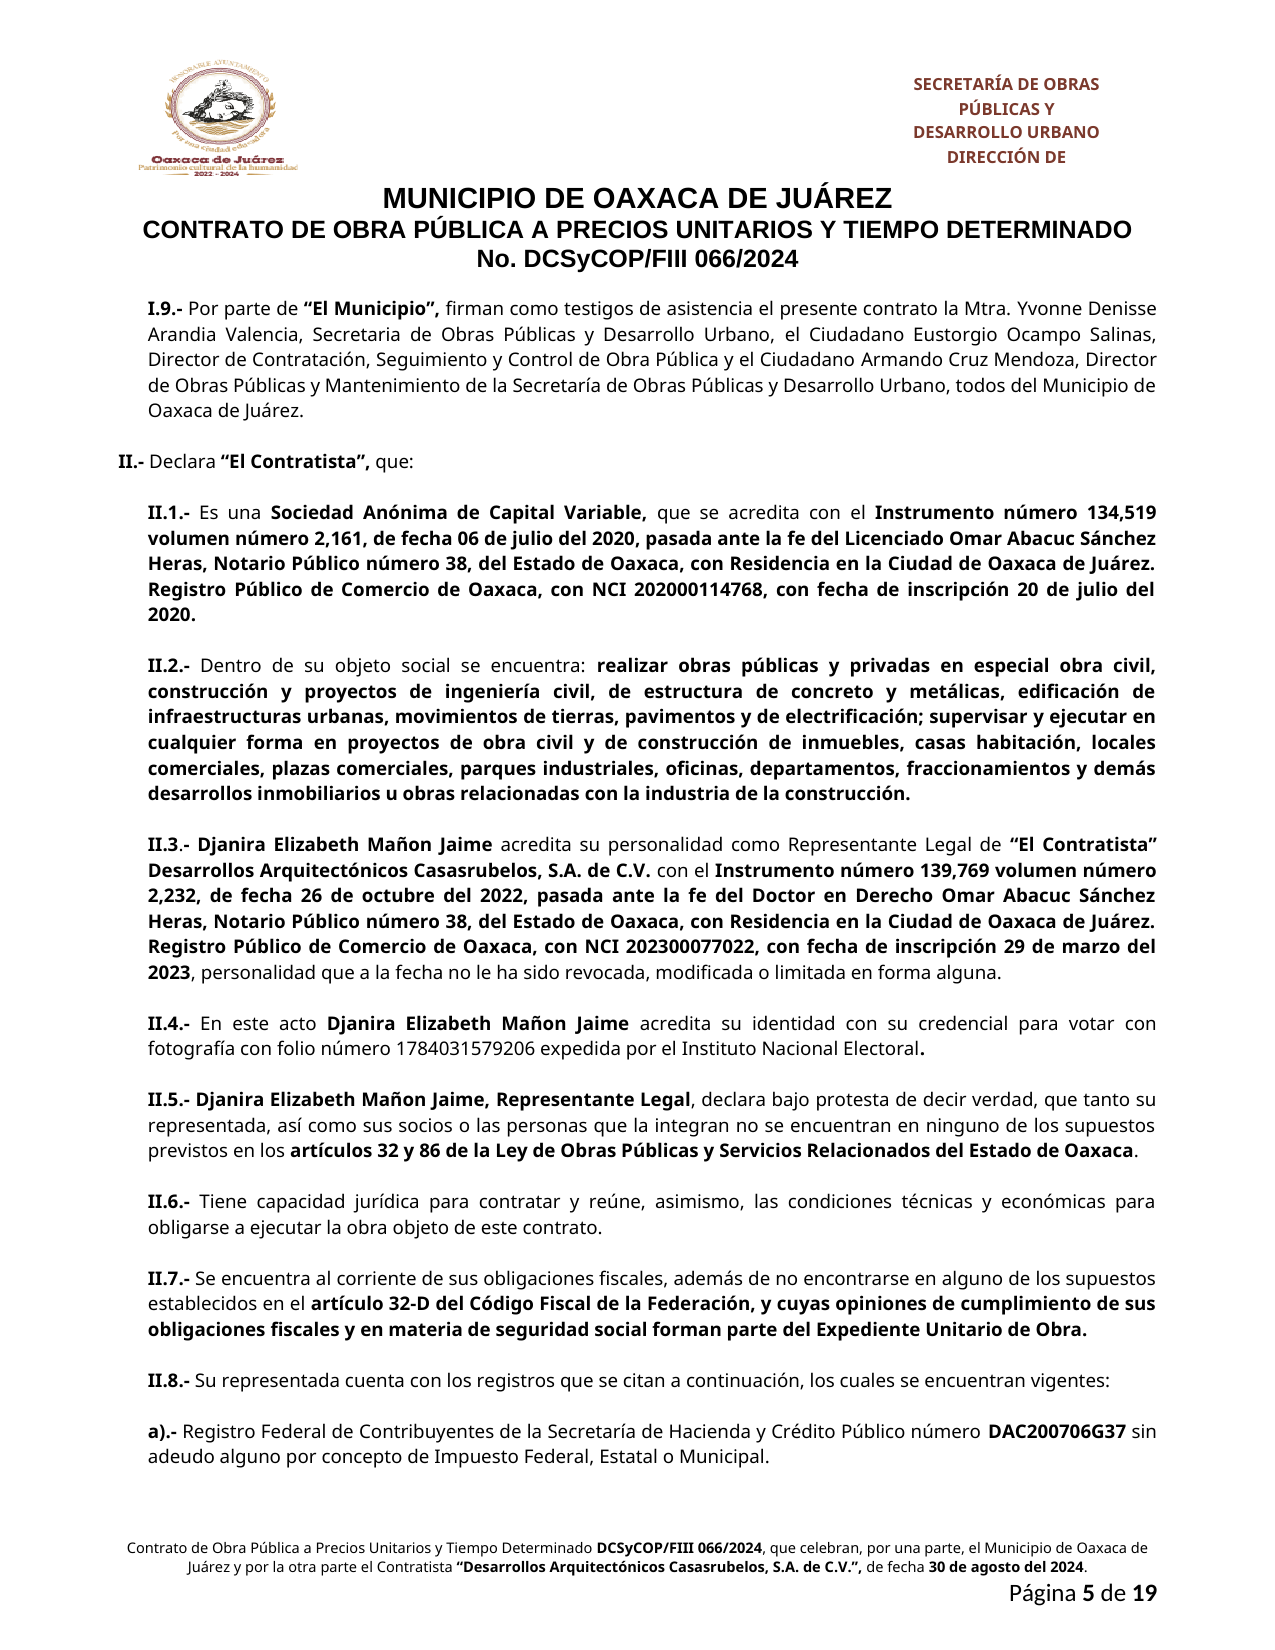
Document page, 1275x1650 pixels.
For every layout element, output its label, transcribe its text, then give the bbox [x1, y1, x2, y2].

text II.8.- Su representada cuenta con los registros que se citan a continuación, los cuales se encuentran vigentes: [148, 1367, 1157, 1393]
text II.3.- Djanira Elizabeth Mañon Jaime acredita su personalidad como Representante Legal de “El Contratista” Desarrollos Arquitectónicos Casasrubelos, S.A. de C.V. con el Instrumento número 139,769 volumen número 2,232, de fecha 26 de octubre del 2022, pasada ante la fe del Doctor en Derecho Omar Abacuc Sánchez Heras, Notario Público número 38, del Estado de Oaxaca, con Residencia en la Ciudad de Oaxaca de Juárez. Registro Público de Comercio de Oaxaca, con NCI 202300077022, con fecha de inscripción 29 de marzo del 2023, personalidad que a la fecha no le ha sido revocada, modificada o limitada en forma alguna. [148, 831, 1157, 984]
text I.9.- Por parte de “El Municipio”, firman como testigos de asistencia el presente contrato la Mtra. Yvonne Denisse Arandia Valencia, Secretaria de Obras Públicas y Desarrollo Urbano, el Ciudadano Eustorgio Ocampo Salinas, Director de Contratación, Seguimiento y Control de Obra Pública y el Ciudadano Armando Cruz Mendoza, Director de Obras Públicas y Mantenimiento de la Secretaría de Obras Públicas y Desarrollo Urbano, todos del Municipio de Oaxaca de Juárez. [148, 295, 1157, 423]
text II.1.- Es una Sociedad Anónima de Capital Variable, que se acredita con el Instrumento número 134,519 volumen número 2,161, de fecha 06 de julio del 2020, pasada ante la fe del Licenciado Omar Abacuc Sánchez Heras, Notario Público número 38, del Estado de Oaxaca, con Residencia en la Ciudad de Oaxaca de Juárez. Registro Público de Comercio de Oaxaca, con NCI 202000114768, con fecha de inscripción 20 de julio del 2020. [148, 499, 1157, 627]
text II.- Declara “El Contratista”, que: [118, 448, 1157, 474]
text II.5.- Djanira Elizabeth Mañon Jaime, Representante Legal, declara bajo protesta de decir verdad, que tanto su representada, así como sus socios o las personas que la integran no se encuentran en ninguno de los supuestos previstos en los artículos 32 y 86 de la Ley de Obras Públicas y Servicios Relacionados del Estado de Oaxaca. [148, 1087, 1157, 1163]
text II.7.- Se encuentra al corriente de sus obligaciones fiscales, además de no encontrarse en alguno de los supuestos establecidos en el artículo 32-D del Código Fiscal de la Federación, y cuyas opiniones de cumplimiento de sus obligaciones fiscales y en materia de seguridad social forman parte del Expediente Unitario de Obra. [148, 1265, 1157, 1342]
text II.6.- Tiene capacidad jurídica para contratar y reúne, asimismo, las condiciones técnicas y económicas para obligarse a ejecutar la obra objeto de este contrato. [148, 1189, 1157, 1240]
text II.2.- Dentro de su objeto social se encuentra: realizar obras públicas y privadas en especial obra civil, construcción y proyectos de ingeniería civil, de estructura de concreto y metálicas, edificación de infraestructuras urbanas, movimientos de tierras, pavimentos y de electrificación; supervisar y ejecutar en cualquier forma en proyectos de obra civil y de construcción de inmuebles, casas habitación, locales comerciales, plazas comerciales, parques industriales, oficinas, departamentos, fraccionamientos y demás desarrollos inmobiliarios u obras relacionadas con la industria de la construcción. [148, 653, 1157, 806]
text a).- Registro Federal de Contribuyentes de la Secretaría de Hacienda y Crédito Público número DAC200706G37 sin adeudo alguno por concepto de Impuesto Federal, Estatal o Municipal. [148, 1418, 1157, 1469]
text II.4.- En este acto Djanira Elizabeth Mañon Jaime acredita su identidad con su credencial para votar con fotografía con folio número 1784031579206 expedida por el Instituto Nacional Electoral. [148, 1010, 1157, 1061]
